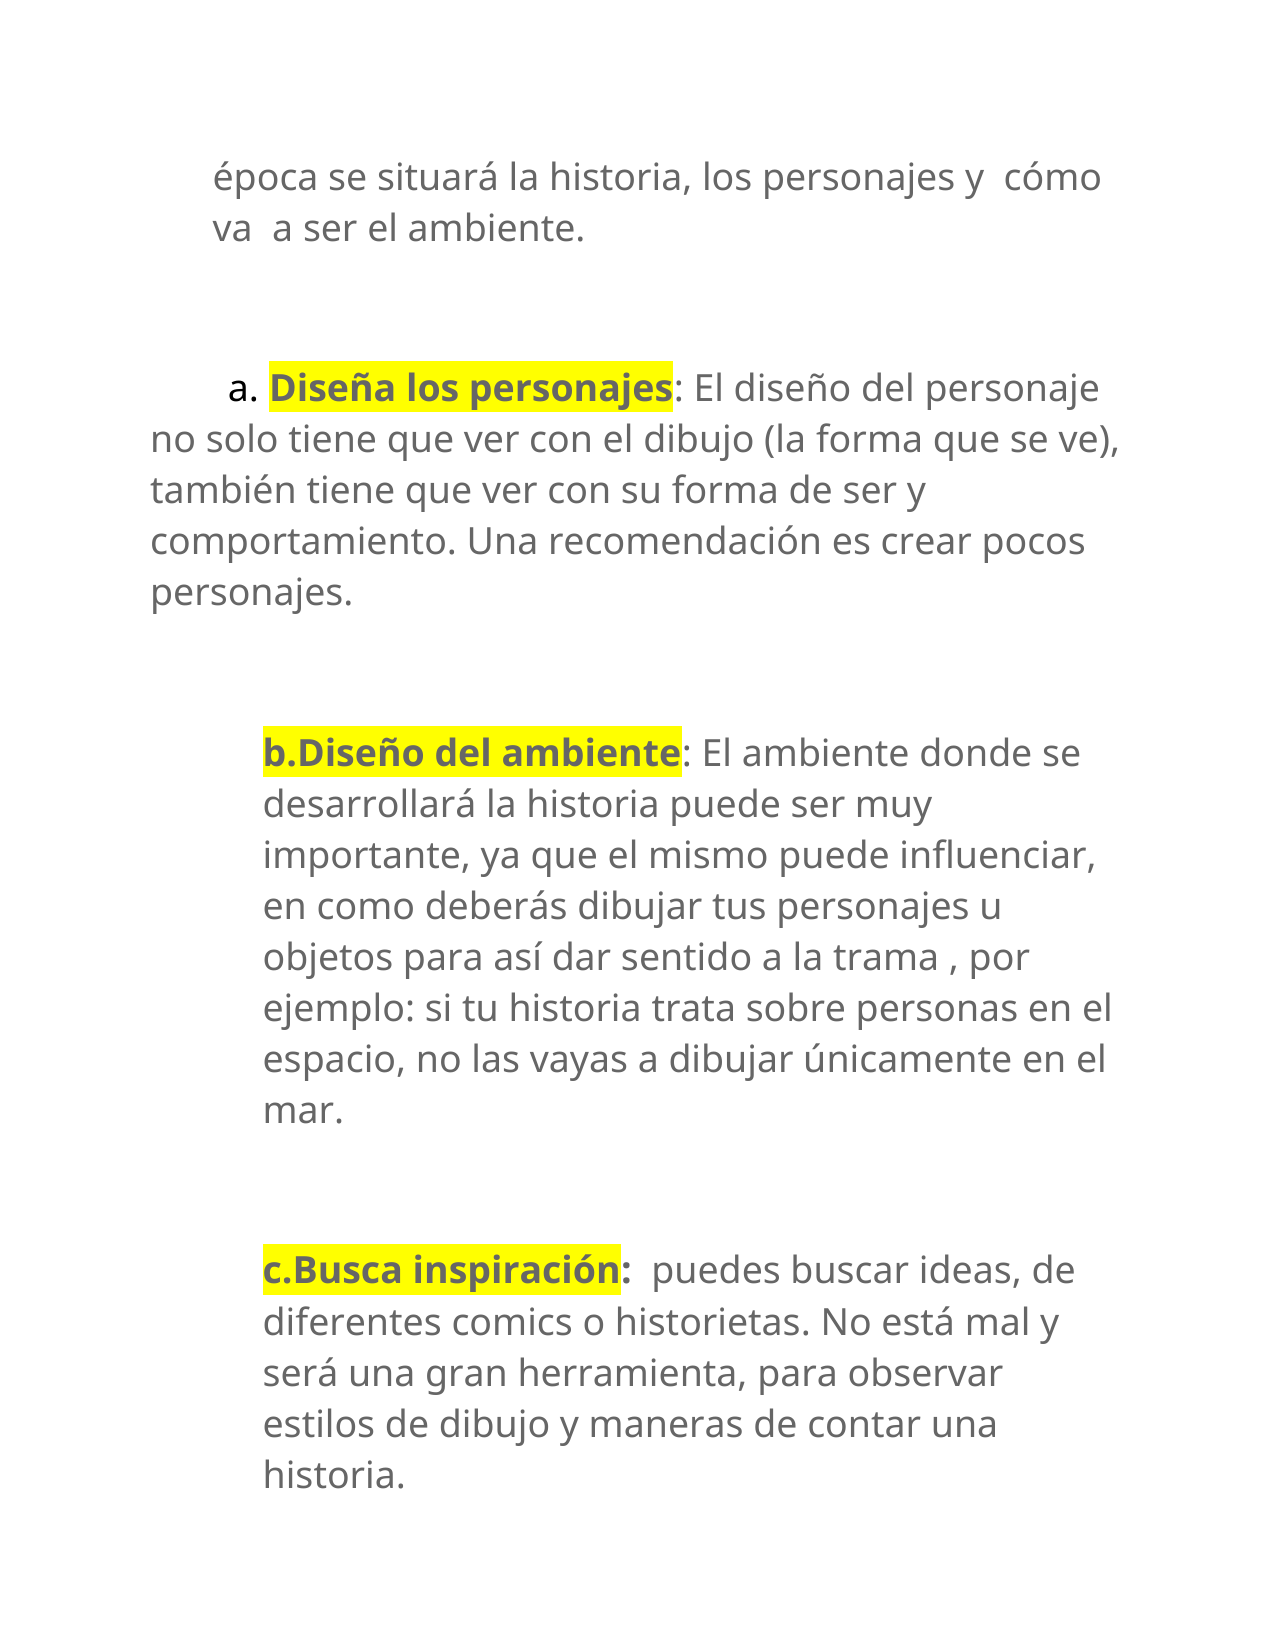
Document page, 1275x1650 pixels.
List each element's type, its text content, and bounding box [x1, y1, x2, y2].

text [212, 150, 1125, 252]
text b.Diseño del ambiente: El ambiente donde se desarrollará la historia puede ser muy importante, ya que el mismo puede influenciar, en como deberás dibujar tus personajes u objetos para así dar sentido a la trama , por ejemplo: si tu historia trata sobre personas en el espacio, no las vayas a dibujar únicamente en el mar. [262, 726, 1125, 1134]
text a. Diseña los personajes: El diseño del personaje no solo tiene que ver con el dibujo (la forma que se ve), también tiene que ver con su forma de ser y comportamiento. Una recomendación es crear pocos personajes. [150, 361, 1125, 617]
text c.Busca inspiración: puedes buscar ideas, de diferentes comics o historietas. No está mal y será una gran herramienta, para observar estilos de dibujo y maneras de contar una historia. [262, 1244, 1125, 1499]
